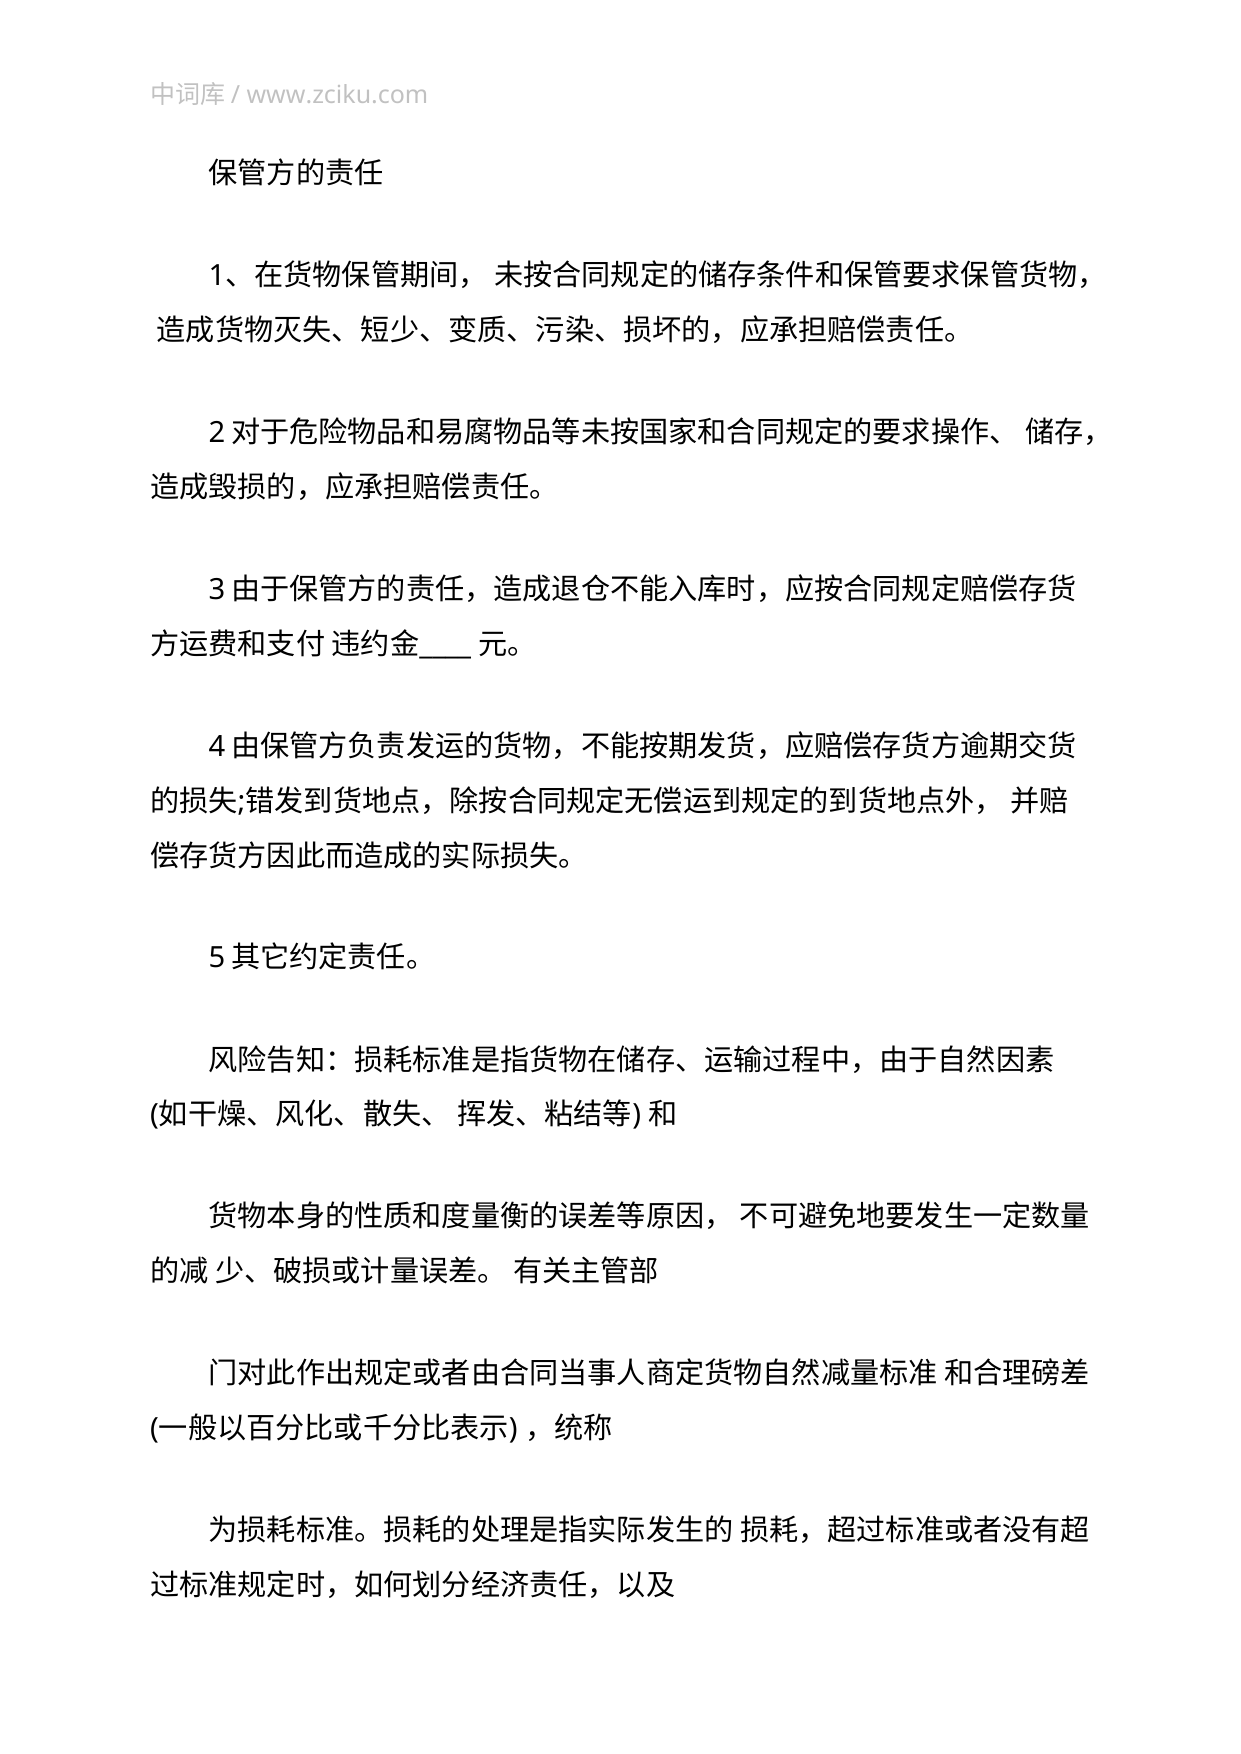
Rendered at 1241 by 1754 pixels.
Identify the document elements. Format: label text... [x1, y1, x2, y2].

text 1、在货物保管期间， 未按合同规定的储存条件和保管要求保管货物， 造成货物灭失、短少、变质、污染、损坏的，应承担赔偿责任。 [150, 252, 1090, 349]
text 门对此作出规定或者由合同当事人商定货物自然减量标准 和合理磅差(一般以百分比或千分比表示) ，统称 [150, 1349, 1090, 1447]
text 3由于保管方的责任，造成退仓不能入库时，应按合同规定赔偿存货方运费和支付 违约金____ 元。 [150, 565, 1090, 663]
text 风险告知：损耗标准是指货物在储存、运输过程中，由于自然因素(如干燥、风化、散失、 挥发、粘结等) 和 [150, 1036, 1090, 1133]
text 5其它约定责任。 [150, 934, 1090, 976]
text 为损耗标准。损耗的处理是指实际发生的 损耗，超过标准或者没有超过标准规定时，如何划分经济责任，以及 [150, 1506, 1090, 1604]
text 4由保管方负责发运的货物，不能按期发货，应赔偿存货方逾期交货的损失;错发到货地点，除按合同规定无偿运到规定的到货地点外， 并赔偿存货方因此而造成的实际损失。 [150, 722, 1090, 874]
text 货物本身的性质和度量衡的误差等原因， 不可避免地要发生一定数量的减 少、破损或计量误差。 有关主管部 [150, 1193, 1090, 1290]
text 2对于危险物品和易腐物品等未按国家和合同规定的要求操作、 储存，造成毁损的，应承担赔偿责任。 [150, 408, 1090, 506]
text 保管方的责任 [150, 150, 1090, 192]
